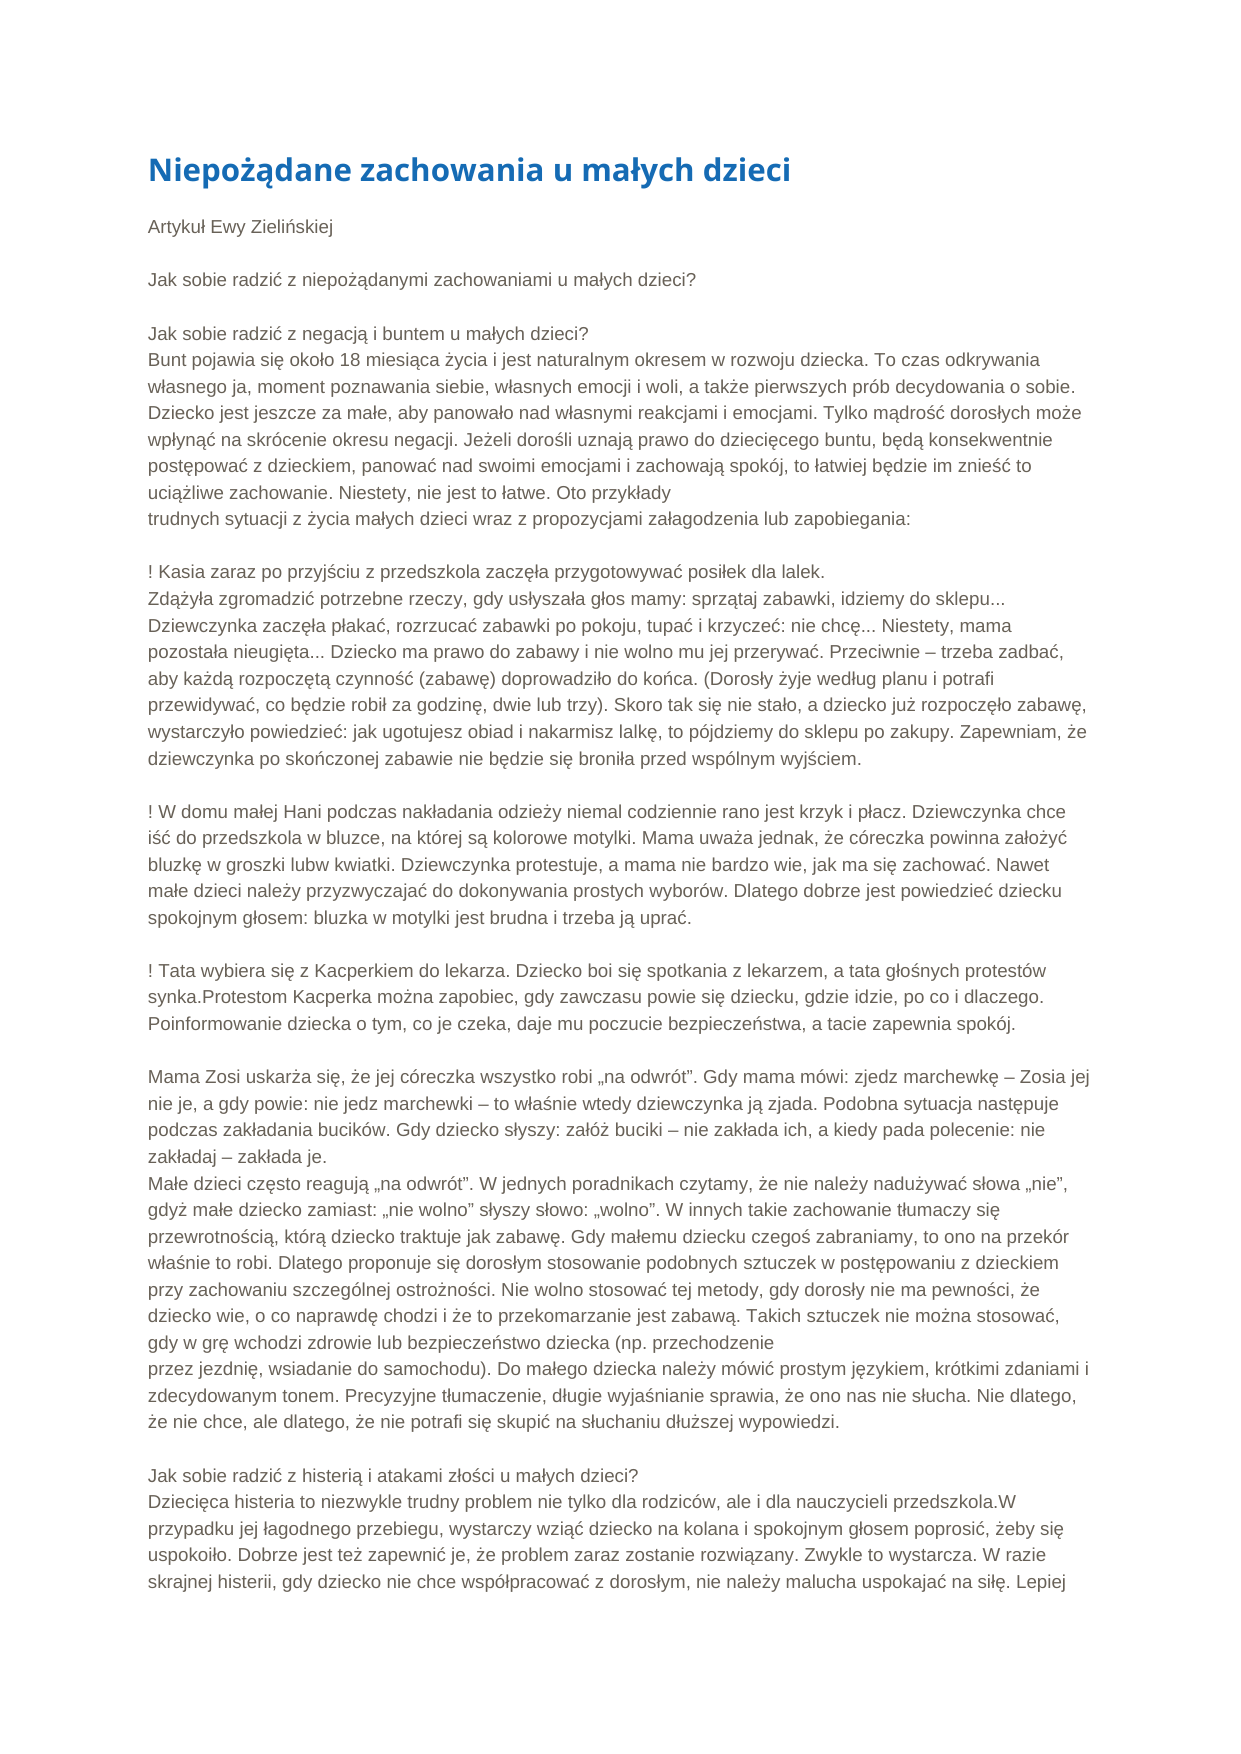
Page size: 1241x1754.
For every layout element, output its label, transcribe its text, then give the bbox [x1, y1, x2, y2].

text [148, 211, 1093, 1592]
text Niepożądane zachowania u małych dzieci [148, 148, 1093, 190]
